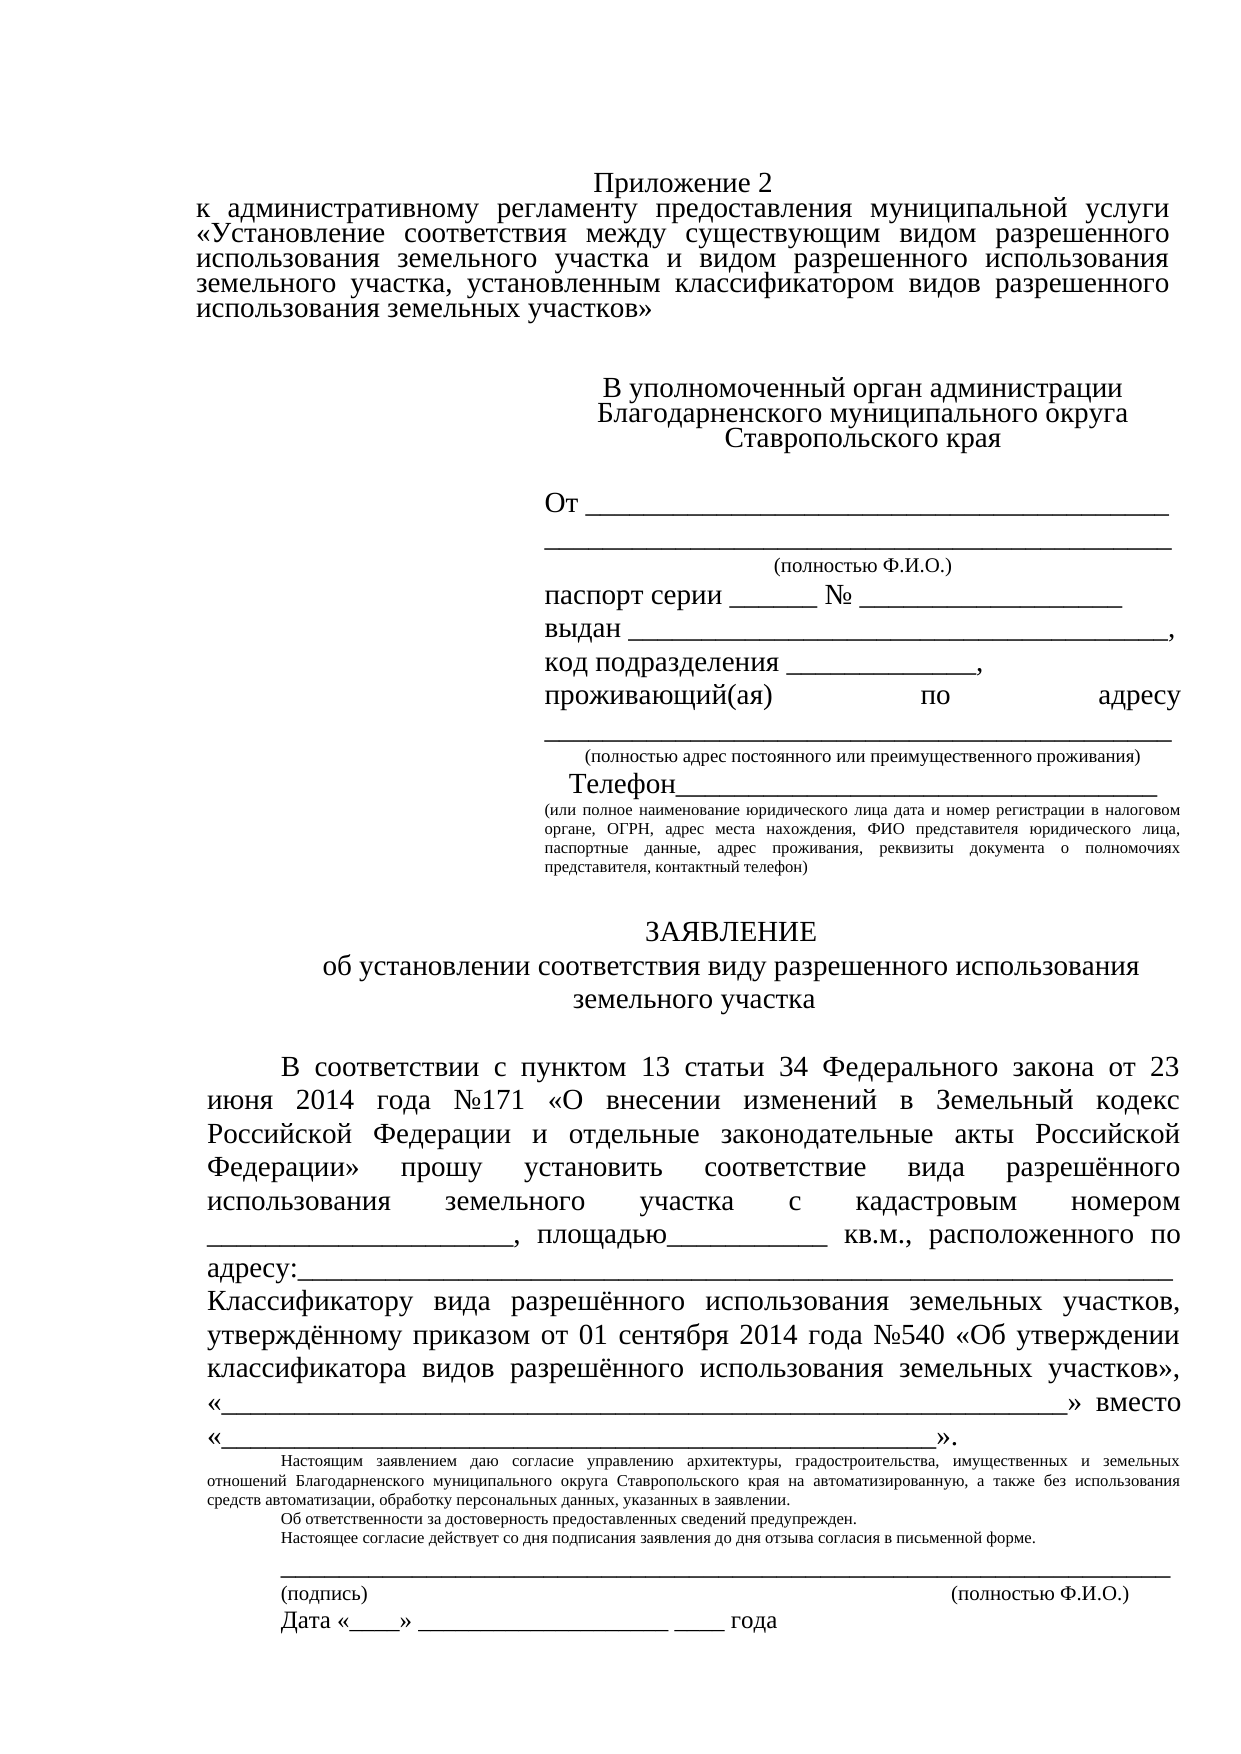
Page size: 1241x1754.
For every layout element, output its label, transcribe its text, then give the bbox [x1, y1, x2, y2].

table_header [185, 148, 1181, 323]
text Об ответственности за достоверность предоставленных сведений предупрежден. [207, 1509, 1181, 1528]
text Телефон_________________________________ [544, 766, 1181, 799]
text Благодарненского муниципального округа Ставропольского края [544, 402, 1181, 452]
text От ________________________________________ [544, 486, 1181, 519]
text ЗАЯВЛЕНИЕ [207, 914, 1181, 948]
text В уполномоченный орган администрации [544, 377, 1181, 402]
text Настоящее согласие действует со дня подписания заявления до дня отзыва согласия в письменной форме. [207, 1528, 1181, 1547]
text ___________________________________________ [544, 519, 1181, 553]
text об установлении соответствия виду разрешенного использования земельного участка [207, 948, 1181, 1015]
text В соответствии с пунктом 13 статьи 34 Федерального закона от 23 июня 2014 года №171 «О внесении изменений в Земельный кодекс Российской Федерации и отдельные законодательные акты Российской Федерации» прошу установить соответствие вида разрешённого использования земельного участка с кадастровым номером _____________________, площадью___________ кв.м., расположенного по адресу:____________________________________________________________Классификатору вида разрешённого использования земельных участков, утверждённому приказом от 01 сентября 2014 года №540 «Об утверждении классификатора видов разрешённого использования земельных участков», «__________________________________________________________» вместо «_________________________________________________». [207, 1049, 1181, 1451]
text паспорт серии ______ № __________________ [544, 577, 1181, 610]
text код подразделения _____________, [544, 644, 1181, 677]
text _____________________________________________________________ [207, 1547, 1181, 1581]
text (подпись) (полностью Ф.И.О.) [207, 1581, 1181, 1605]
text (полностью адрес постоянного или преимущественного проживания) [544, 744, 1181, 766]
text (или полное наименование юридического лица дата и номер регистрации в налоговом органе, ОГРН, адрес места нахождения, ФИО представителя юридического лица, паспортные данные, адрес проживания, реквизиты документа о полномочиях представителя, контактный телефон) [544, 799, 1181, 876]
text (полностью Ф.И.О.) [544, 553, 1181, 577]
text выдан _____________________________________, [544, 610, 1181, 644]
text проживающий(ая) по адресу ___________________________________________ [544, 677, 1181, 744]
text Дата «____» ____________________ ____ года [207, 1605, 1181, 1633]
text Настоящим заявлением даю согласие управлению архитектуры, градостроительства, имущественных и земельных отношений Благодарненского муниципального округа Ставропольского края на автоматизированную, а также без использования средств автоматизации, обработку персональных данных, указанных в заявлении. [207, 1451, 1181, 1509]
